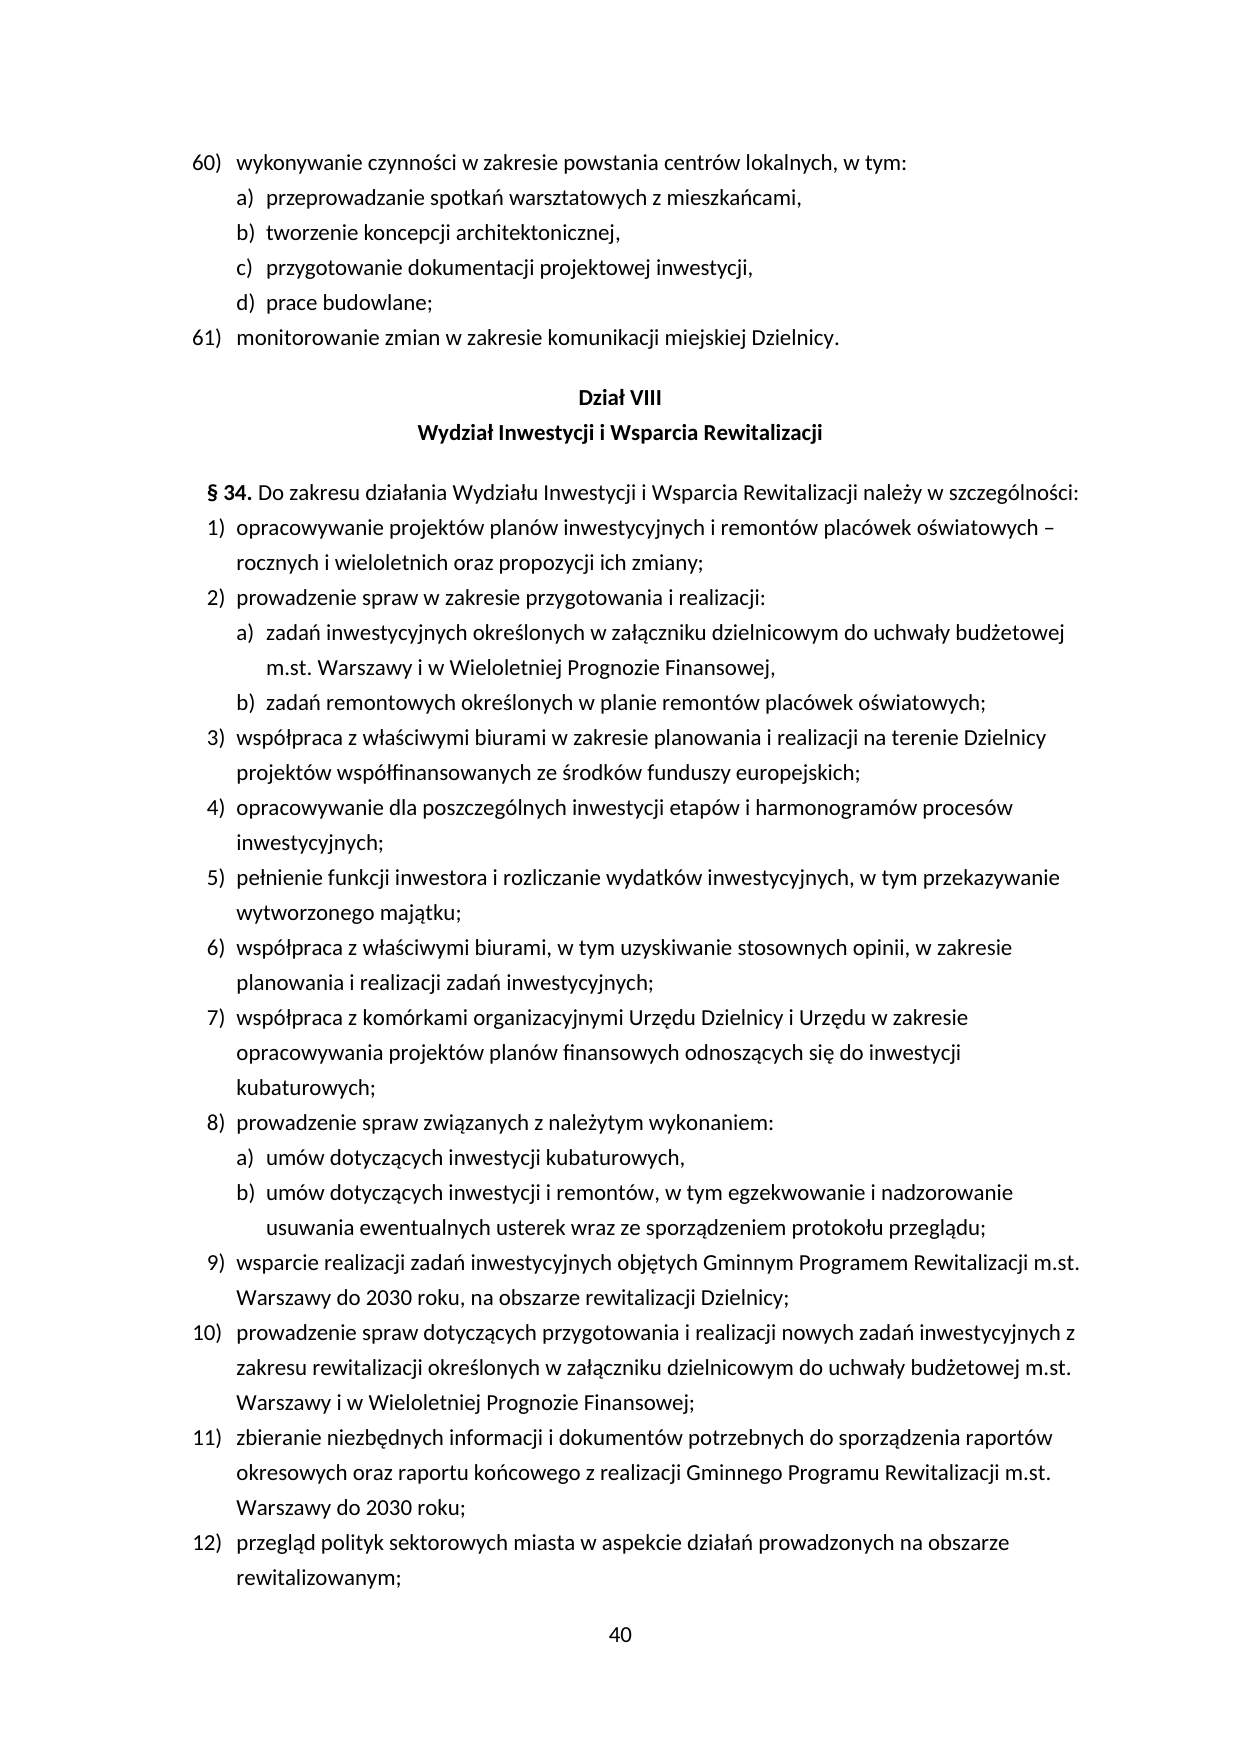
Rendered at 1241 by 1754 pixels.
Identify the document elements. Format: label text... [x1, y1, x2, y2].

list opracowywanie projektów planów inwestycyjnych i remontów placówek oświatowych – rocznych i wieloletnich oraz propozycji ich zmiany; [207, 513, 1093, 576]
text § 34. Do zakresu działania Wydziału Inwestycji i Wsparcia Rewitalizacji należy w szczególności: [148, 478, 1093, 506]
list prowadzenie spraw związanych z należytym wykonaniem: [207, 1108, 1093, 1136]
list współpraca z komórkami organizacyjnymi Urzędu Dzielnicy i Urzędu w zakresie opracowywania projektów planów finansowych odnoszących się do inwestycji kubaturowych; [207, 1003, 1093, 1101]
list prowadzenie spraw w zakresie przygotowania i realizacji: [207, 583, 1093, 611]
list zadań remontowych określonych w planie remontów placówek oświatowych; [236, 688, 1093, 716]
list opracowywanie dla poszczególnych inwestycji etapów i harmonogramów procesów inwestycyjnych; [207, 793, 1093, 856]
list przeprowadzanie spotkań warsztatowych z mieszkańcami, [236, 183, 1093, 211]
list pełnienie funkcji inwestora i rozliczanie wydatków inwestycyjnych, w tym przekazywanie wytworzonego majątku; [207, 863, 1093, 926]
list tworzenie koncepcji architektonicznej, [236, 218, 1093, 246]
list umów dotyczących inwestycji i remontów, w tym egzekwowanie i nadzorowanie usuwania ewentualnych usterek wraz ze sporządzeniem protokołu przeglądu; [236, 1178, 1093, 1241]
list umów dotyczących inwestycji kubaturowych, [236, 1143, 1093, 1171]
list zadań inwestycyjnych określonych w załączniku dzielnicowym do uchwały budżetowej m.st. Warszawy i w Wieloletniej Prognozie Finansowej, [236, 618, 1093, 681]
text Dział VIII Wydział Inwestycji i Wsparcia Rewitalizacji [148, 383, 1093, 446]
list prace budowlane; [236, 288, 1093, 316]
list przygotowanie dokumentacji projektowej inwestycji, [236, 253, 1093, 281]
list zbieranie niezbędnych informacji i dokumentów potrzebnych do sporządzenia raportów okresowych oraz raportu końcowego z realizacji Gminnego Programu Rewitalizacji m.st. Warszawy do 2030 roku; [192, 1423, 1093, 1521]
list przegląd polityk sektorowych miasta w aspekcie działań prowadzonych na obszarze rewitalizowanym; [192, 1528, 1093, 1591]
list wykonywanie czynności w zakresie powstania centrów lokalnych, w tym: [192, 148, 1093, 176]
list prowadzenie spraw dotyczących przygotowania i realizacji nowych zadań inwestycyjnych z zakresu rewitalizacji określonych w załączniku dzielnicowym do uchwały budżetowej m.st. Warszawy i w Wieloletniej Prognozie Finansowej; [192, 1318, 1093, 1416]
list wsparcie realizacji zadań inwestycyjnych objętych Gminnym Programem Rewitalizacji m.st. Warszawy do 2030 roku, na obszarze rewitalizacji Dzielnicy; [207, 1248, 1093, 1311]
list współpraca z właściwymi biurami, w tym uzyskiwanie stosownych opinii, w zakresie planowania i realizacji zadań inwestycyjnych; [207, 933, 1093, 996]
list współpraca z właściwymi biurami w zakresie planowania i realizacji na terenie Dzielnicy projektów współfinansowanych ze środków funduszy europejskich; [207, 723, 1093, 786]
list monitorowanie zmian w zakresie komunikacji miejskiej Dzielnicy. [192, 323, 1093, 351]
